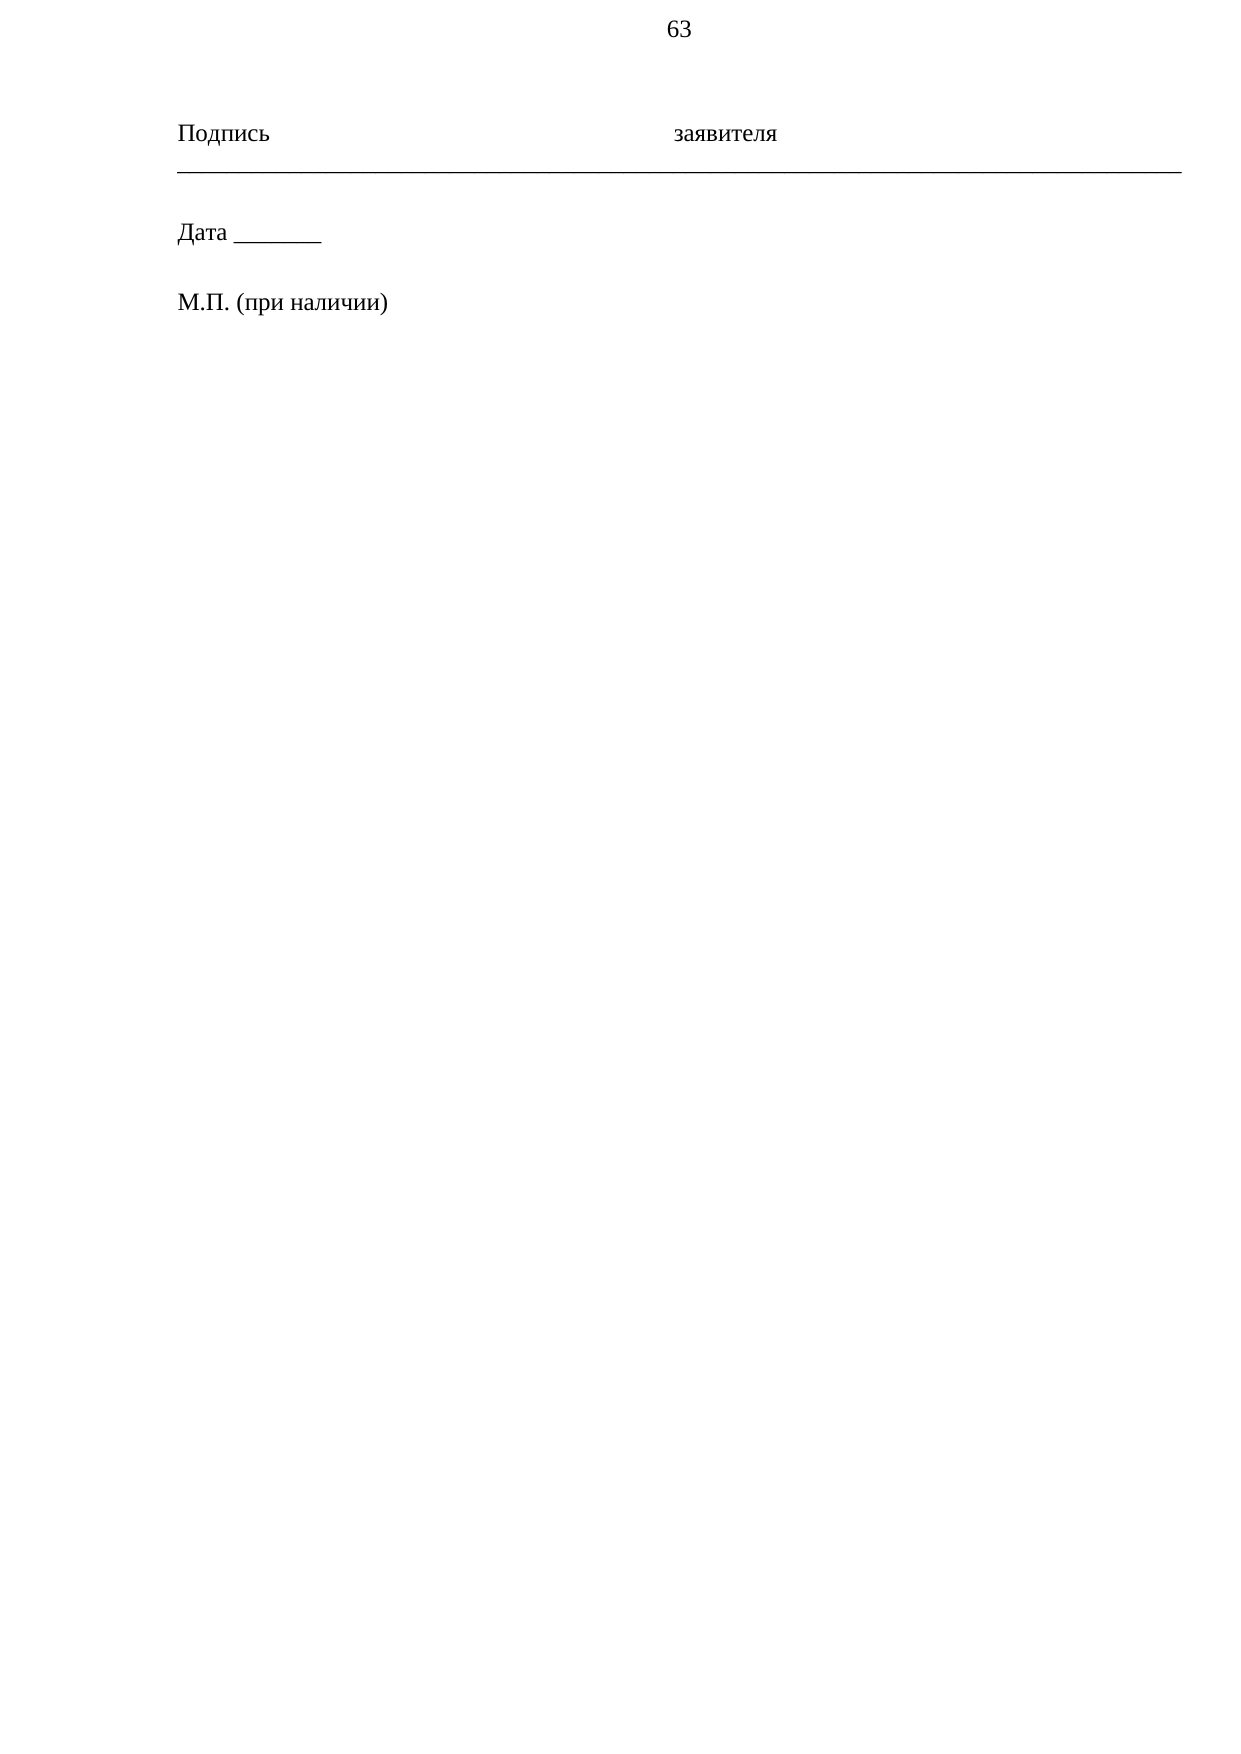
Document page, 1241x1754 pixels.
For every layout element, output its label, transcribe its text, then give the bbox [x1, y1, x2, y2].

text Дата _______ [177, 217, 1181, 246]
text Подпись заявителя [177, 118, 1181, 172]
text М.П. (при наличии) [177, 287, 1181, 316]
